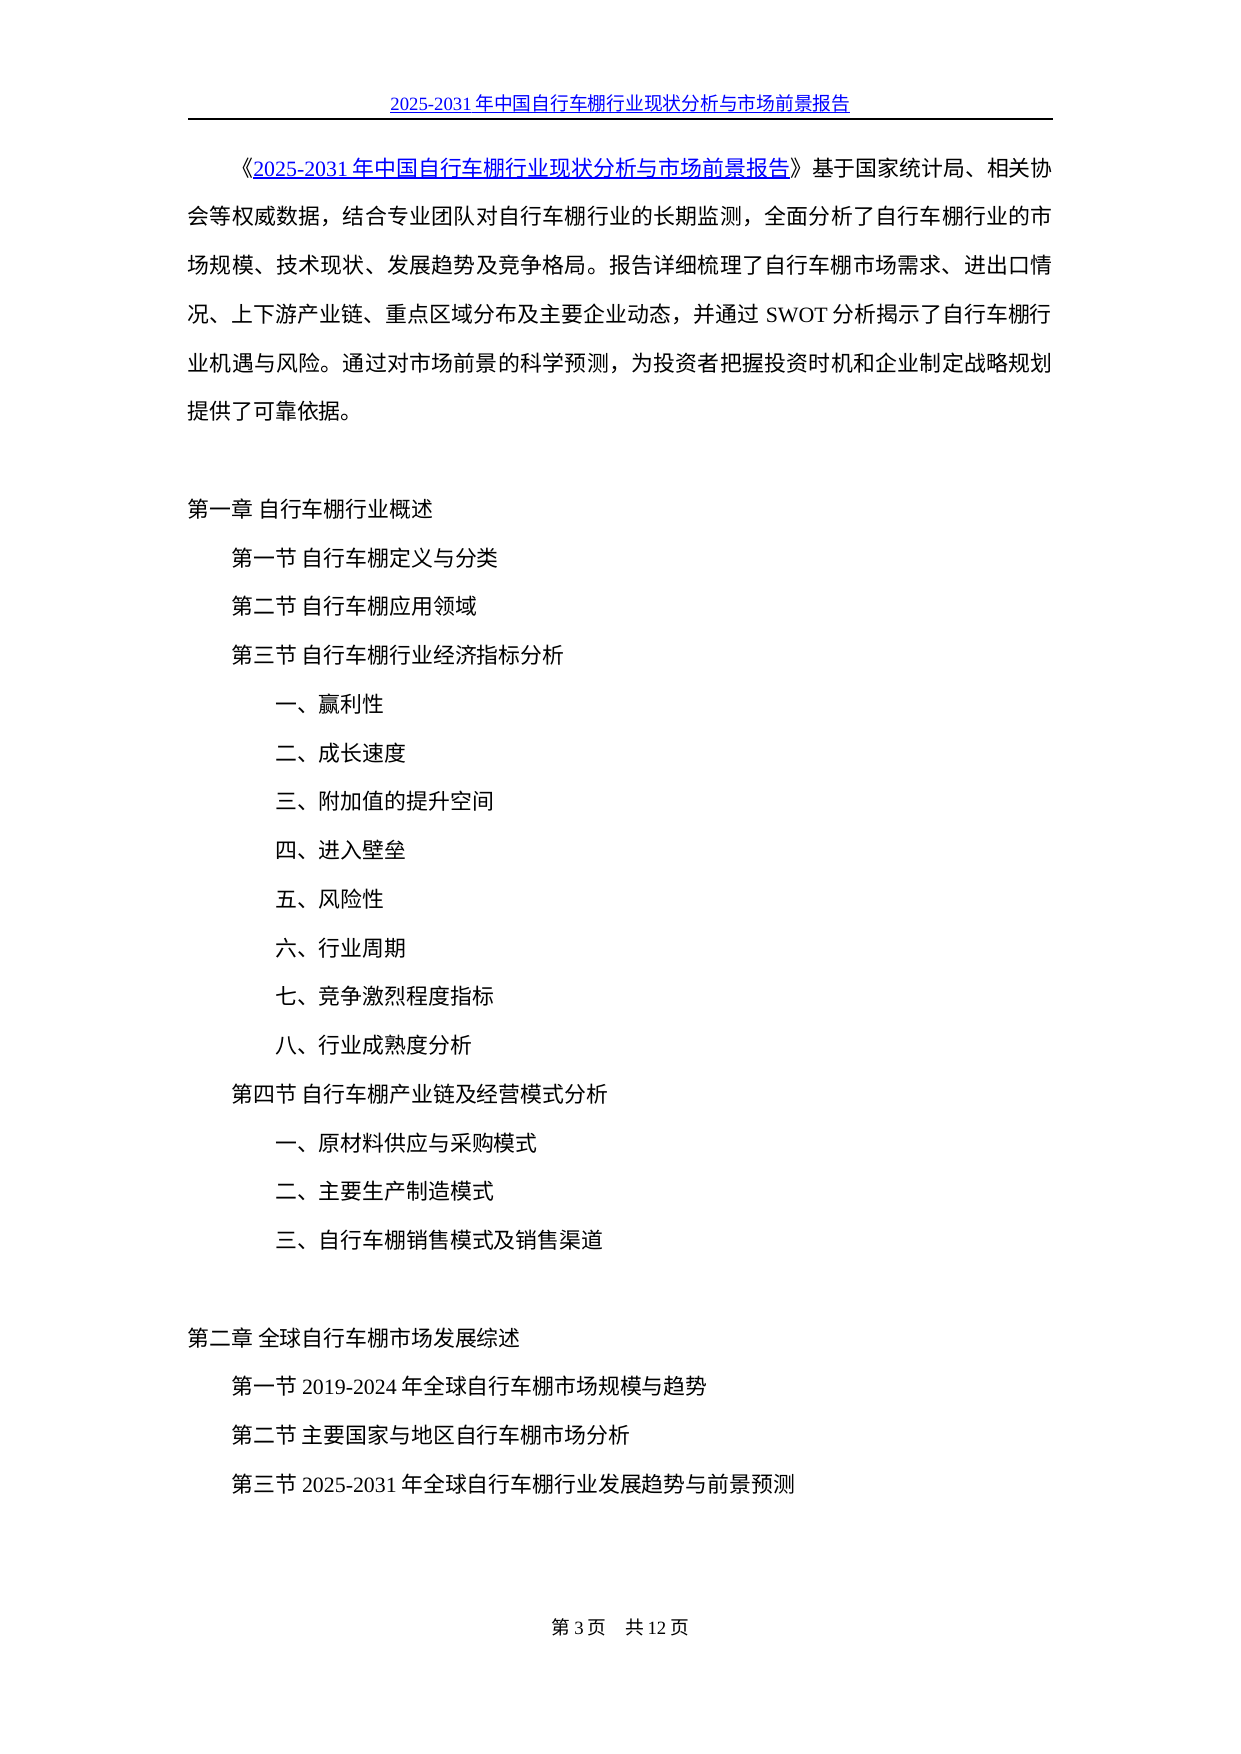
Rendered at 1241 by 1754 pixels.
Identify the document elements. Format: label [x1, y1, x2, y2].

text [187, 150, 1053, 1499]
